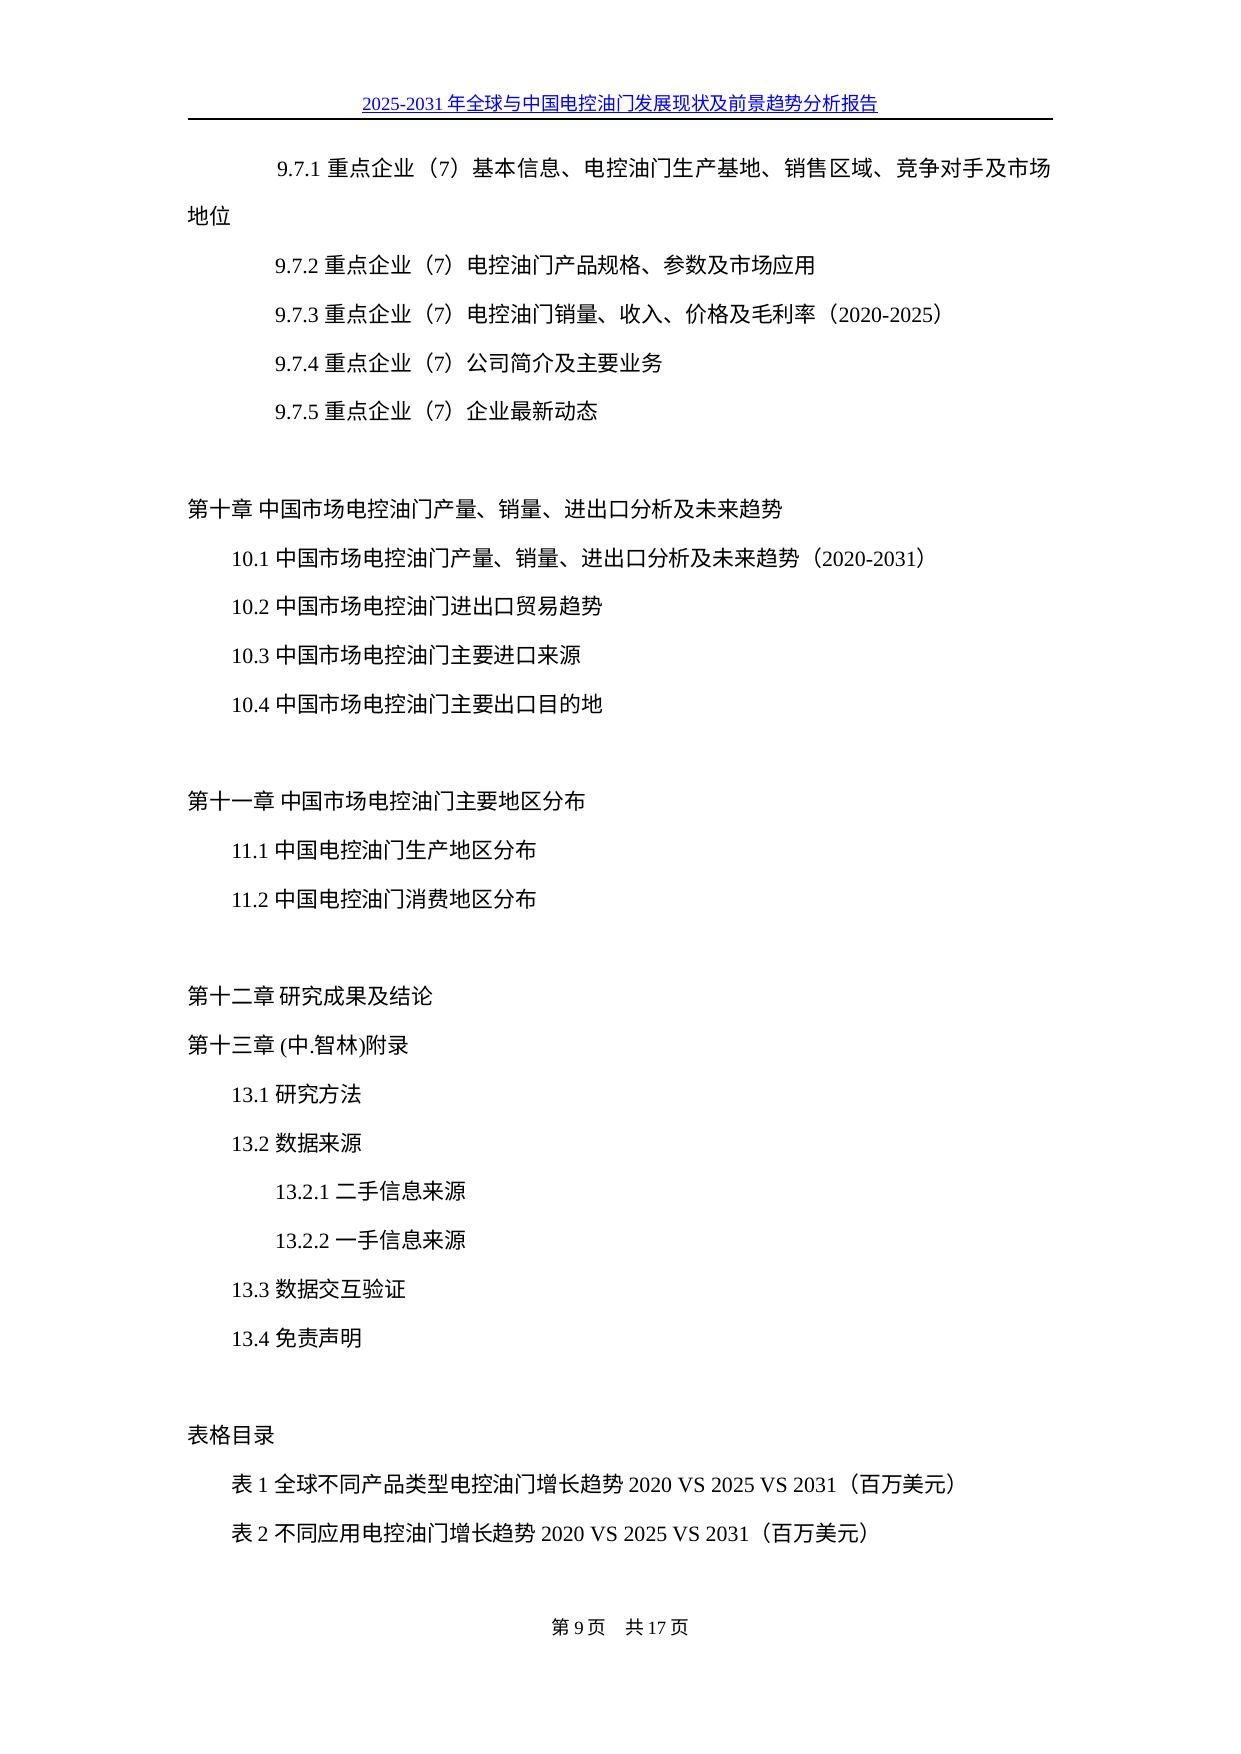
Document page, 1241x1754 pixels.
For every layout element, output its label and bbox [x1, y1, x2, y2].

text [187, 150, 1053, 1548]
